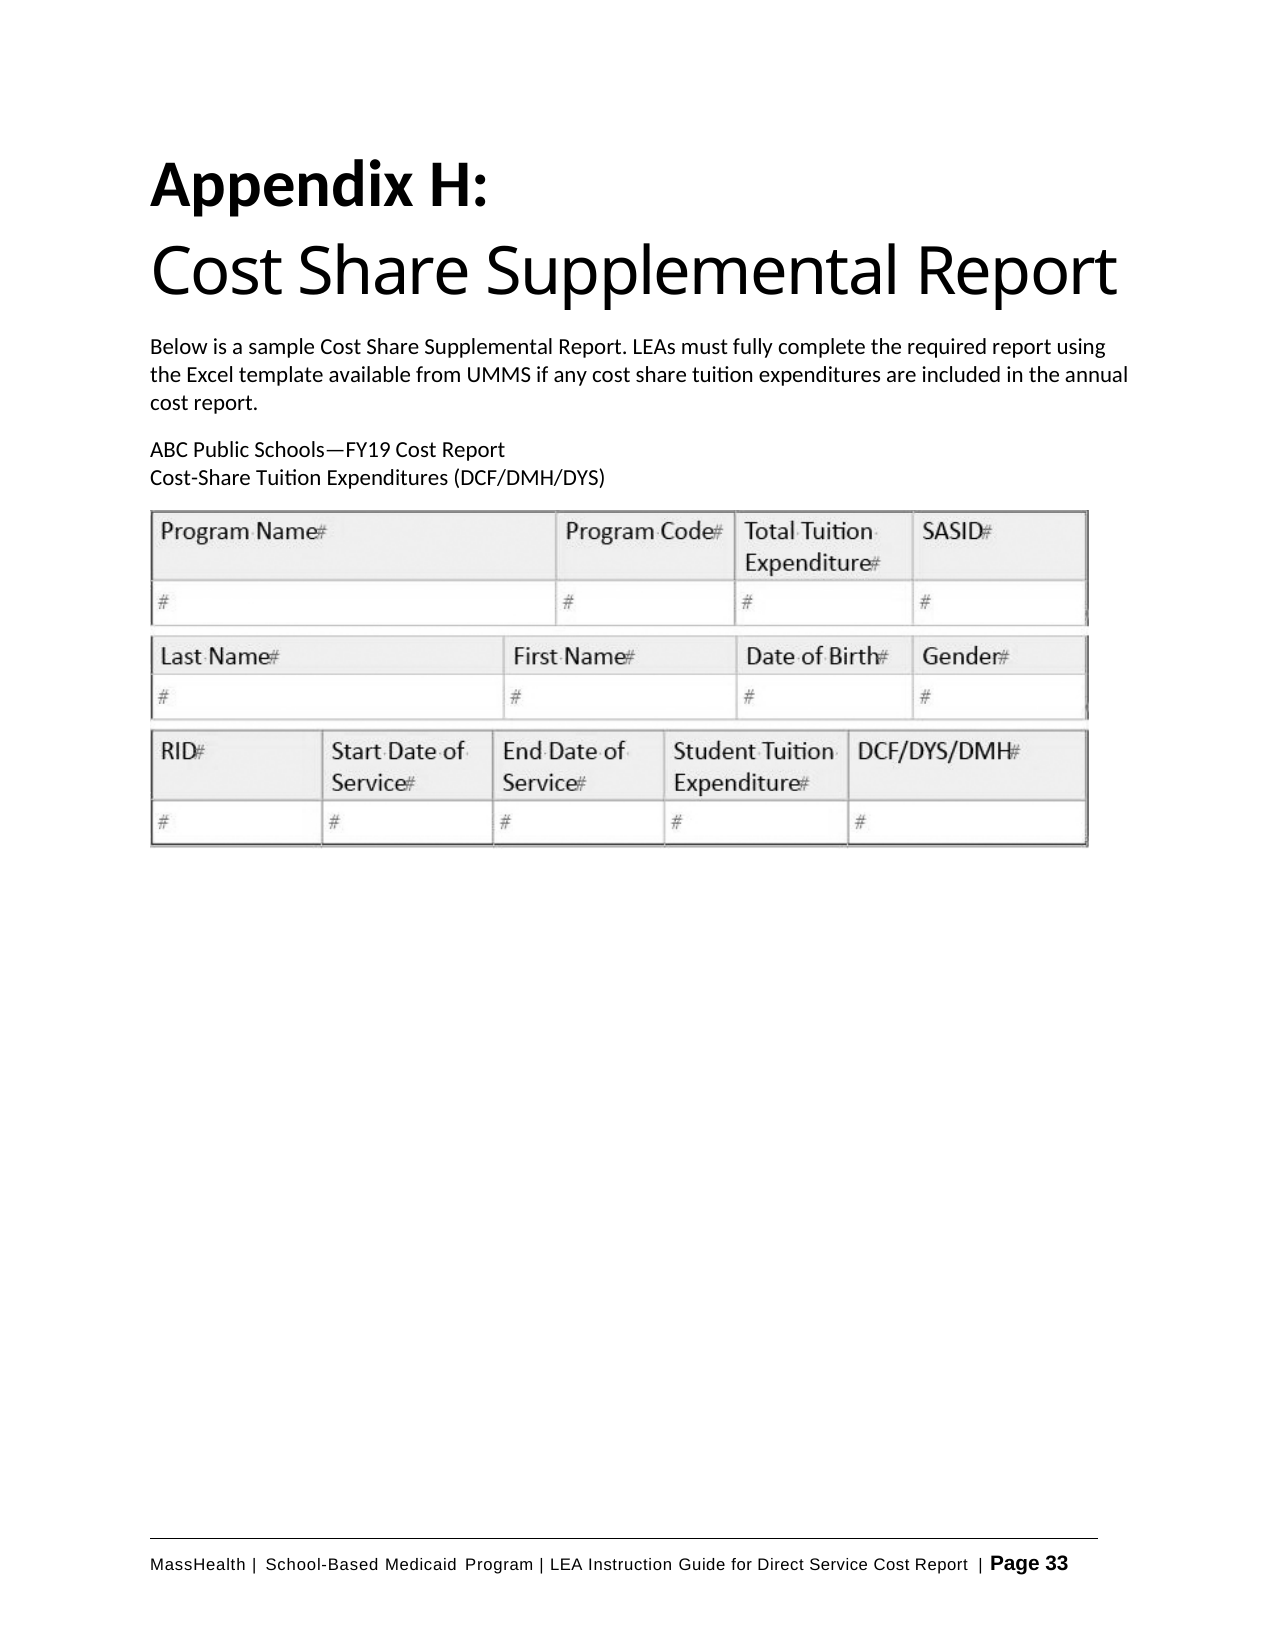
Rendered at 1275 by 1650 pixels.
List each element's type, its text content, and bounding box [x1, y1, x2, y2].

picture [150, 510, 1089, 849]
subtitle Cost Share Supplemental Report [150, 223, 1137, 314]
subtitle Appendix H: [150, 142, 1136, 223]
text Below is a sample Cost Share Supplemental Report. LEAs must fully complete the required report using the Excel template available from UMMS if any cost share tuition expenditures are included in the annual cost report. [150, 332, 1135, 417]
text ABC Public Schools—FY19 Cost Report Cost-Share Tuition Expenditures (DCF/DMH/DYS) [150, 435, 1135, 491]
